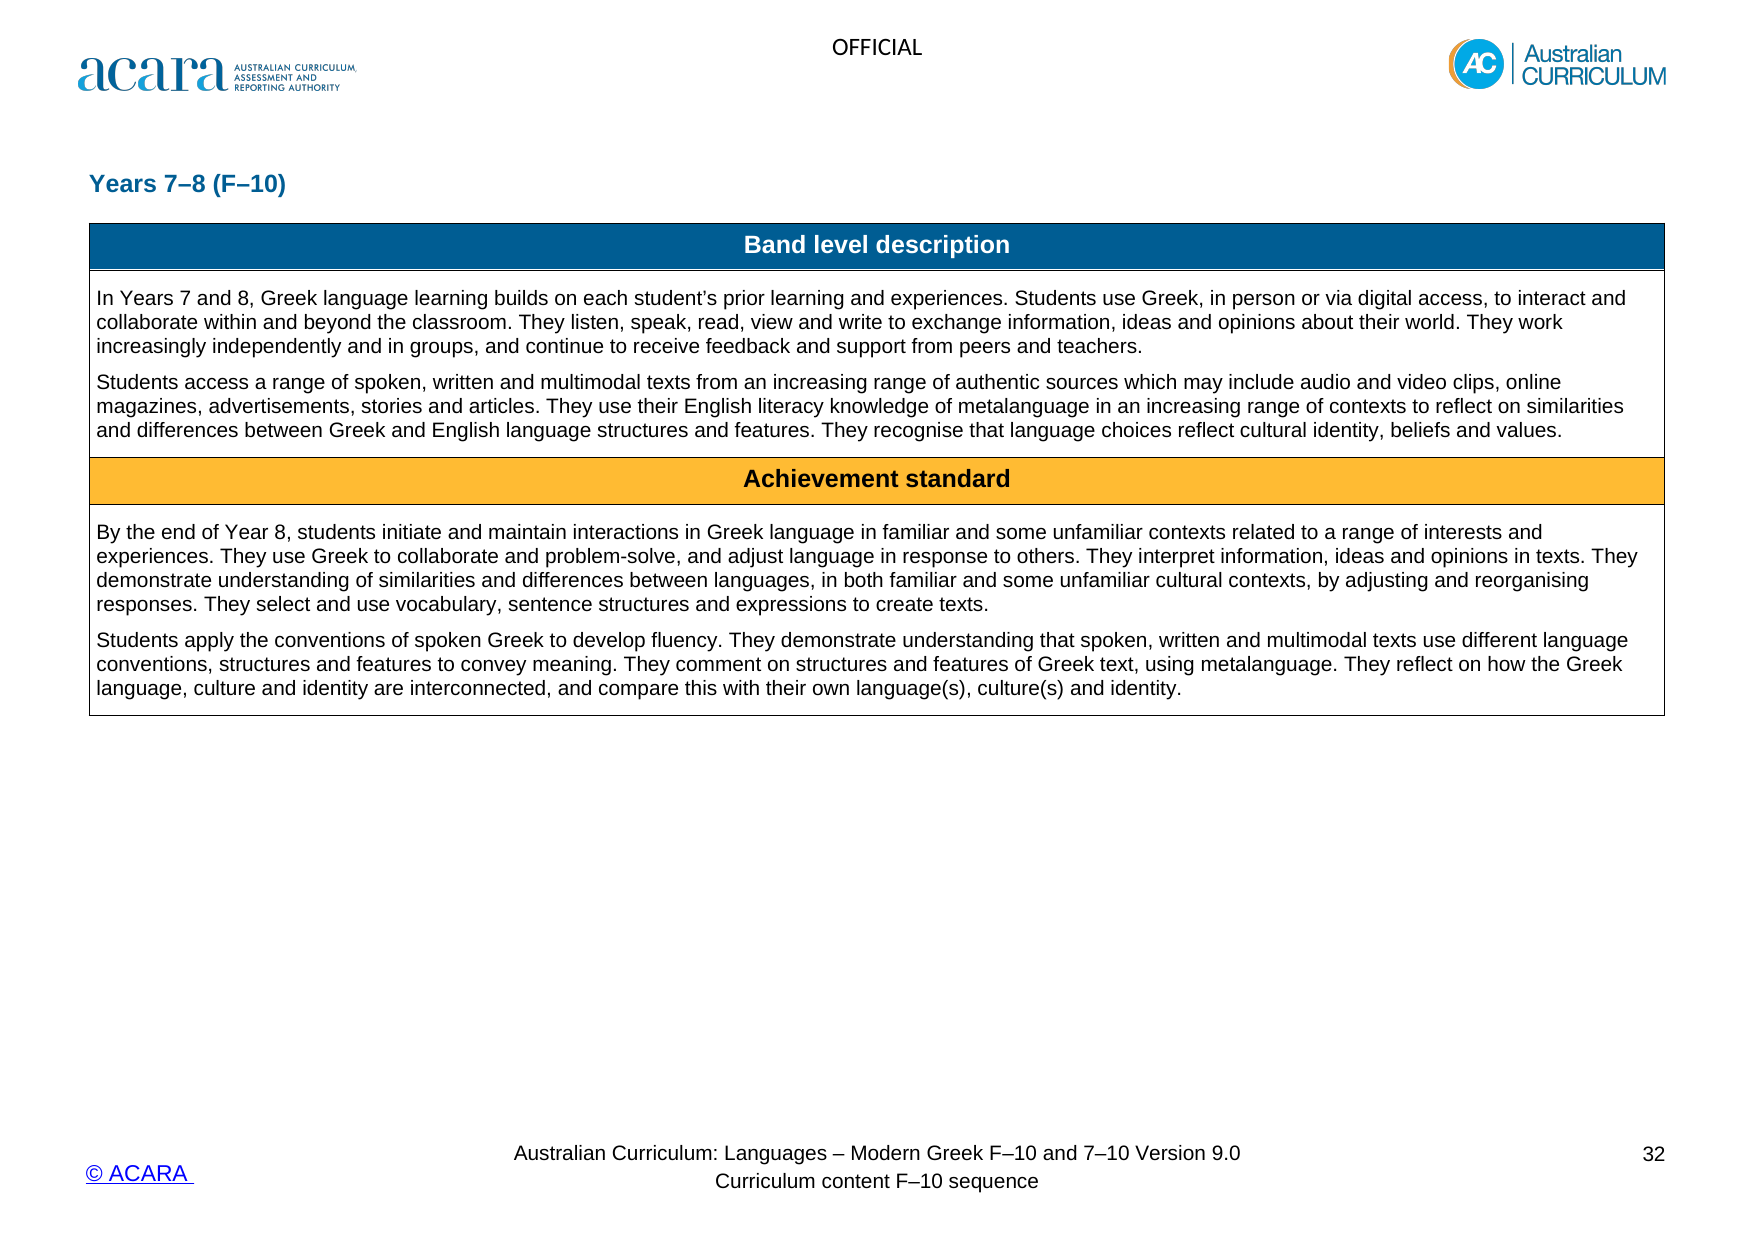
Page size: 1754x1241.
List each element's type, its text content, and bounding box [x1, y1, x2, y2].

picture [1448, 39, 1471, 89]
picture [78, 58, 357, 91]
subtitle Years 7–8 (F–10) [89, 168, 1665, 197]
table_cell Achievement standard [90, 458, 1664, 504]
picture [1464, 53, 1495, 73]
picture [1487, 39, 1666, 89]
table_cell By the end of Year 8, students initiate and maintain interactions in Greek language in familiar and some unfamiliar contexts related to a range of interests and experiences. They use Greek to collaborate and problem-solve, and adjust language in response to others. They interpret information, ideas and opinions in texts. They demonstrate understanding of similarities and differences between languages, in both familiar and some unfamiliar cultural contexts, by adjusting and reorganising responses. They select and use vocabulary, sentence structures and expressions to create texts. Students apply the conventions of spoken Greek to develop fluency. They demonstrate understanding that spoken, written and multimodal texts use different language conventions, structures and features to convey meaning. They comment on structures and features of Greek text, using metalanguage. They reflect on how the Greek language, culture and identity are interconnected, and compare this with their own language(s), culture(s) and identity. [90, 505, 1664, 715]
table_header Band level description [90, 224, 1664, 269]
table_cell In Years 7 and 8, Greek language learning builds on each student’s prior learning and experiences. Students use Greek, in person or via digital access, to interact and collaborate within and beyond the classroom. They listen, speak, read, view and write to exchange information, ideas and opinions about their world. They work increasingly independently and in groups, and continue to receive feedback and support from peers and teachers. Students access a range of spoken, written and multimodal texts from an increasing range of authentic sources which may include audio and video clips, online magazines, advertisements, stories and articles. They use their English literacy knowledge of metalanguage in an increasing range of contexts to reflect on similarities and differences between Greek and English language structures and features. They recognise that language choices reflect cultural identity, beliefs and values. [90, 271, 1664, 457]
